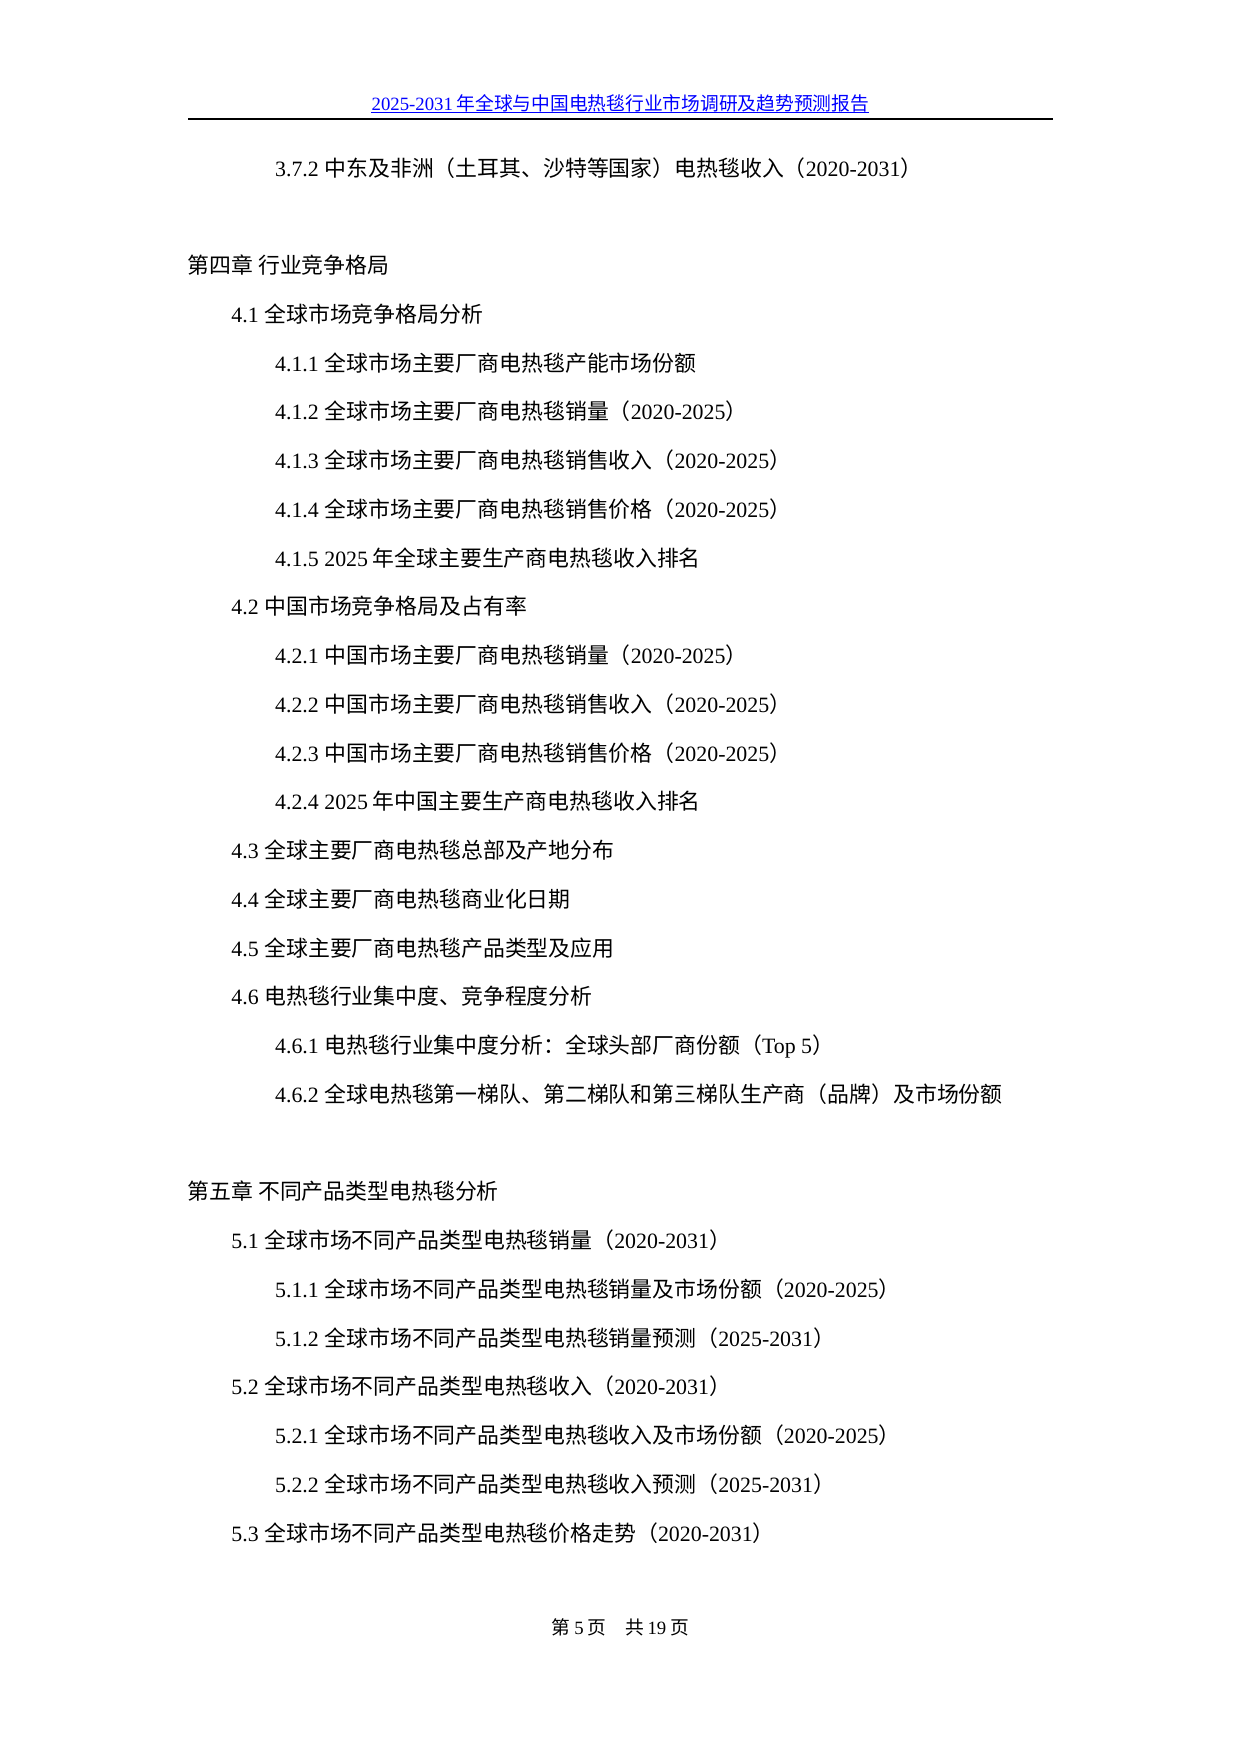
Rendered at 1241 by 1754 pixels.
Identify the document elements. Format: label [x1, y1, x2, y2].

text [187, 150, 1053, 1548]
